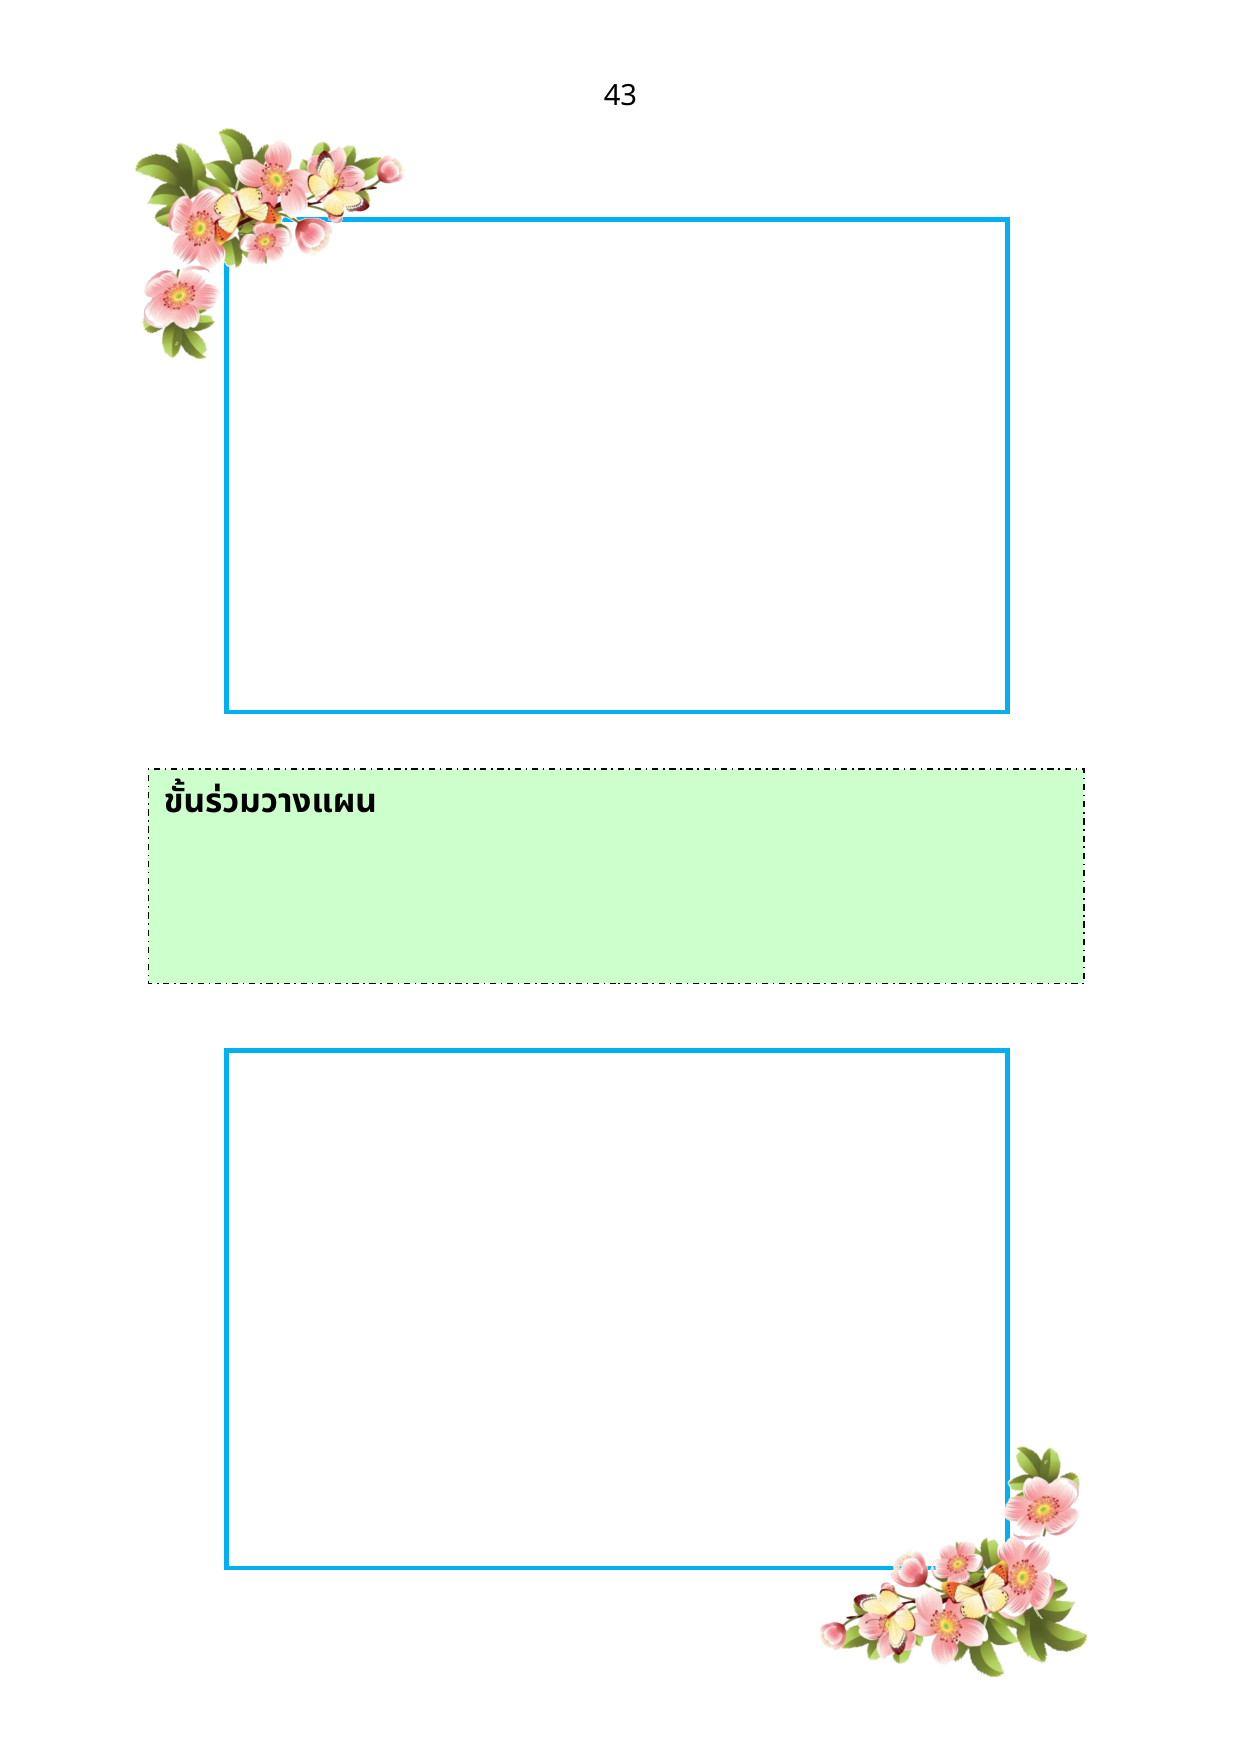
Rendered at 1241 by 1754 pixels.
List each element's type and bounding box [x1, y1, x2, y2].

picture [136, 129, 407, 359]
picture [817, 1447, 1087, 1677]
